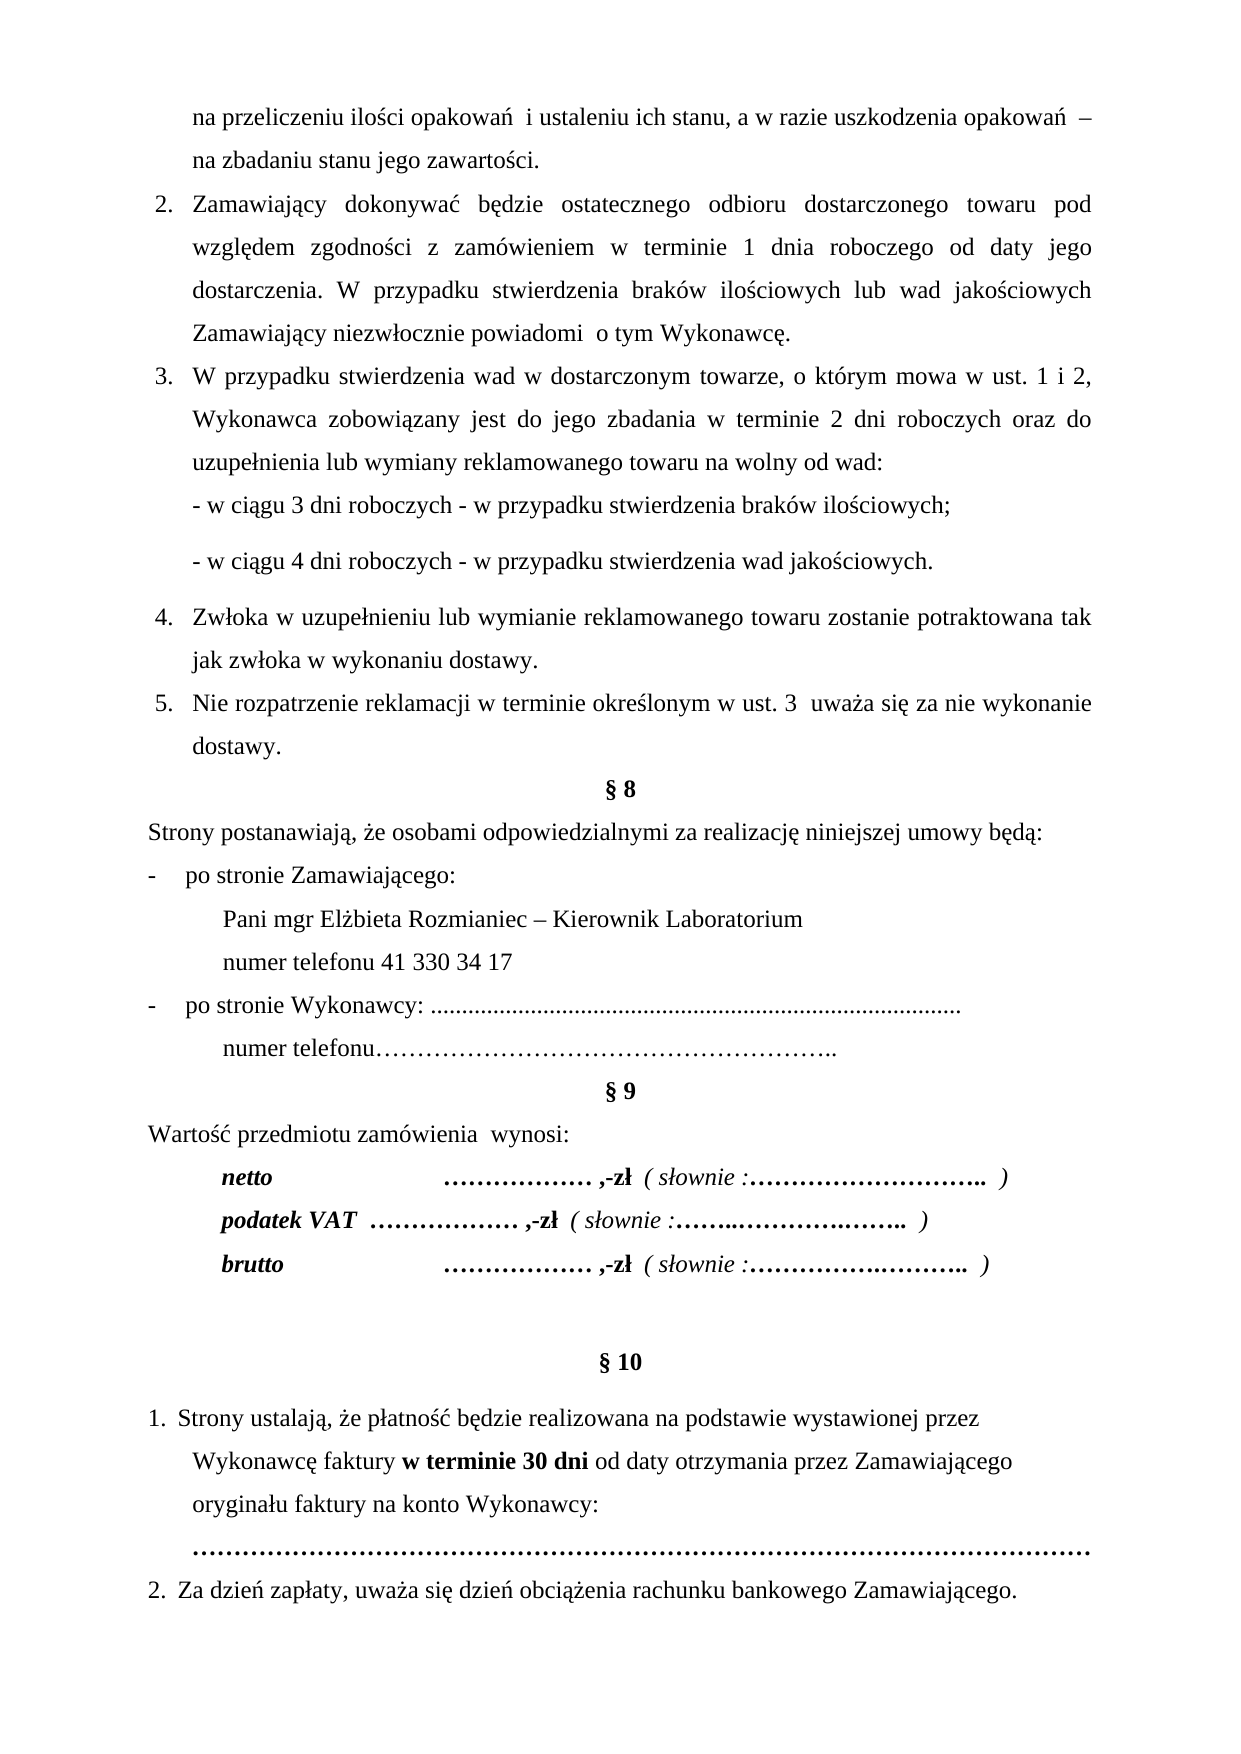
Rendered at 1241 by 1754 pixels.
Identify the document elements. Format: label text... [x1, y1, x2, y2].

text brutto ……………… ,-zł ( słownie :…………….……….. ) [148, 1249, 1093, 1277]
text numer telefonu 41 330 34 17 [148, 947, 1093, 976]
list Zwłoka w uzupełnieniu lub wymianie reklamowanego towaru zostanie potraktowana tak jak zwłoka w wykonaniu dostawy. [154, 602, 1093, 674]
list Za dzień zapłaty, uważa się dzień obciążenia rachunku bankowego Zamawiającego. [148, 1576, 1093, 1604]
text § 8 [148, 774, 1093, 803]
text - w ciągu 4 dni roboczych - w przypadku stwierdzenia wad jakościowych. [192, 546, 1093, 575]
list po stronie Zamawiającego: [148, 861, 1093, 889]
list W przypadku stwierdzenia wad w dostarczonym towarze, o którym mowa w ust. 1 i 2, Wykonawca zobowiązany jest do jego zbadania w terminie 2 dni roboczych oraz do uzupełnienia lub wymiany reklamowanego towaru na wolny od wad: [154, 361, 1093, 476]
text § 10 [148, 1347, 1093, 1376]
text podatek VAT ……………… ,-zł ( słownie :……..………….…….. ) [148, 1206, 1093, 1234]
list Zamawiający dokonywać będzie ostatecznego odbioru dostarczonego towaru pod względem zgodności z zamówieniem w terminie 1 dnia roboczego od daty jego dostarczenia. W przypadku stwierdzenia braków ilościowych lub wad jakościowych Zamawiający niezwłocznie powiadomi o tym Wykonawcę. [154, 189, 1093, 347]
list Strony ustalają, że płatność będzie realizowana na podstawie wystawionej przez Wykonawcę faktury w terminie 30 dni od daty otrzymania przez Zamawiającego oryginału faktury na konto Wykonawcy: [148, 1403, 1093, 1518]
text - w ciągu 3 dni roboczych - w przypadku stwierdzenia braków ilościowych; [192, 491, 1093, 519]
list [154, 102, 1093, 174]
text Wartość przedmiotu zamówienia wynosi: [148, 1119, 1093, 1148]
list po stronie Wykonawcy: ..................................................................................... [148, 990, 1093, 1019]
text § 9 [148, 1076, 1093, 1105]
text Strony postanawiają, że osobami odpowiedzialnymi za realizację niniejszej umowy będą: [148, 817, 1093, 846]
list Nie rozpatrzenie reklamacji w terminie określonym w ust. 3 uważa się za nie wykonanie dostawy. [154, 688, 1093, 760]
text Pani mgr Elżbieta Rozmianiec – Kierownik Laboratorium [148, 904, 1093, 932]
text netto ……………… ,-zł ( słownie :……………………….. ) [148, 1162, 1093, 1191]
text numer telefonu……………………………………………….. [148, 1033, 1093, 1062]
text ……………………………………………………………………………………………… [148, 1532, 1093, 1561]
